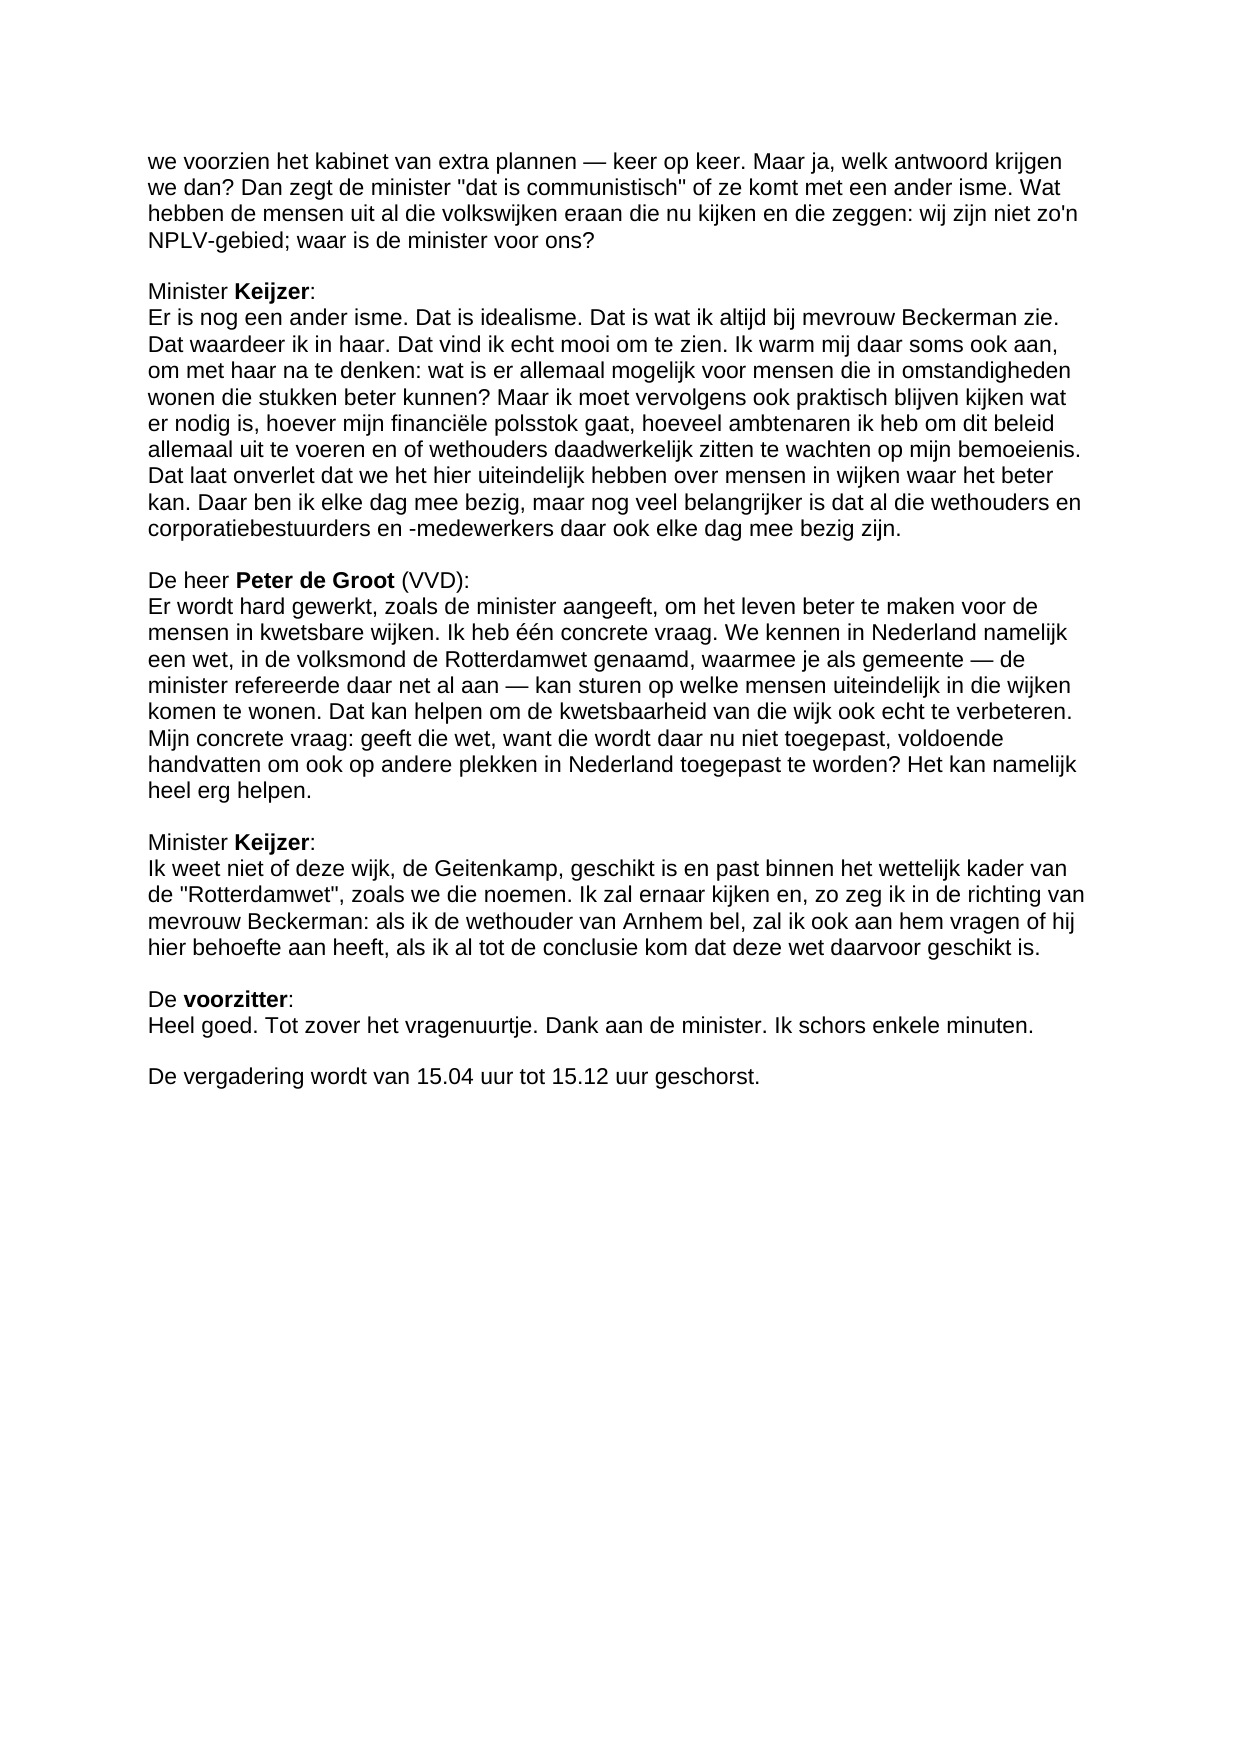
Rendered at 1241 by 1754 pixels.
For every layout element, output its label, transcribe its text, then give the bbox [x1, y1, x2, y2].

text Minister Keijzer: Ik weet niet of deze wijk, de Geitenkamp, geschikt is en past binnen het wettelijk kader van de "Rotterdamwet", zoals we die noemen. Ik zal ernaar kijken en, zo zeg ik in de richting van mevrouw Beckerman: als ik de wethouder van Arnhem bel, zal ik ook aan hem vragen of hij hier behoefte aan heeft, als ik al tot de conclusie kom dat deze wet daarvoor geschikt is. [148, 829, 1093, 961]
text De heer Peter de Groot (VVD): Er wordt hard gewerkt, zoals de minister aangeeft, om het leven beter te maken voor de mensen in kwetsbare wijken. Ik heb één concrete vraag. We kennen in Nederland namelijk een wet, in de volksmond de Rotterdamwet genaamd, waarmee je als gemeente — de minister refereerde daar net al aan — kan sturen op welke mensen uiteindelijk in die wijken komen te wonen. Dat kan helpen om de kwetsbaarheid van die wijk ook echt te verbeteren. Mijn concrete vraag: geeft die wet, want die wordt daar nu niet toegepast, voldoende handvatten om ook op andere plekken in Nederland toegepast te worden? Het kan namelijk heel erg helpen. [148, 567, 1093, 804]
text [148, 148, 1093, 253]
text Minister Keijzer: Er is nog een ander isme. Dat is idealisme. Dat is wat ik altijd bij mevrouw Beckerman zie. Dat waardeer ik in haar. Dat vind ik echt mooi om te zien. Ik warm mij daar soms ook aan, om met haar na te denken: wat is er allemaal mogelijk voor mensen die in omstandigheden wonen die stukken beter kunnen? Maar ik moet vervolgens ook praktisch blijven kijken wat er nodig is, hoever mijn financiële polsstok gaat, hoeveel ambtenaren ik heb om dit beleid allemaal uit te voeren en of wethouders daadwerkelijk zitten te wachten op mijn bemoeienis. Dat laat onverlet dat we het hier uiteindelijk hebben over mensen in wijken waar het beter kan. Daar ben ik elke dag mee bezig, maar nog veel belangrijker is dat al die wethouders en corporatiebestuurders en -medewerkers daar ook elke dag mee bezig zijn. [148, 278, 1093, 542]
text De vergadering wordt van 15.04 uur tot 15.12 uur geschorst. [148, 1063, 1093, 1089]
text De voorzitter: Heel goed. Tot zover het vragenuurtje. Dank aan de minister. Ik schors enkele minuten. [148, 986, 1093, 1038]
